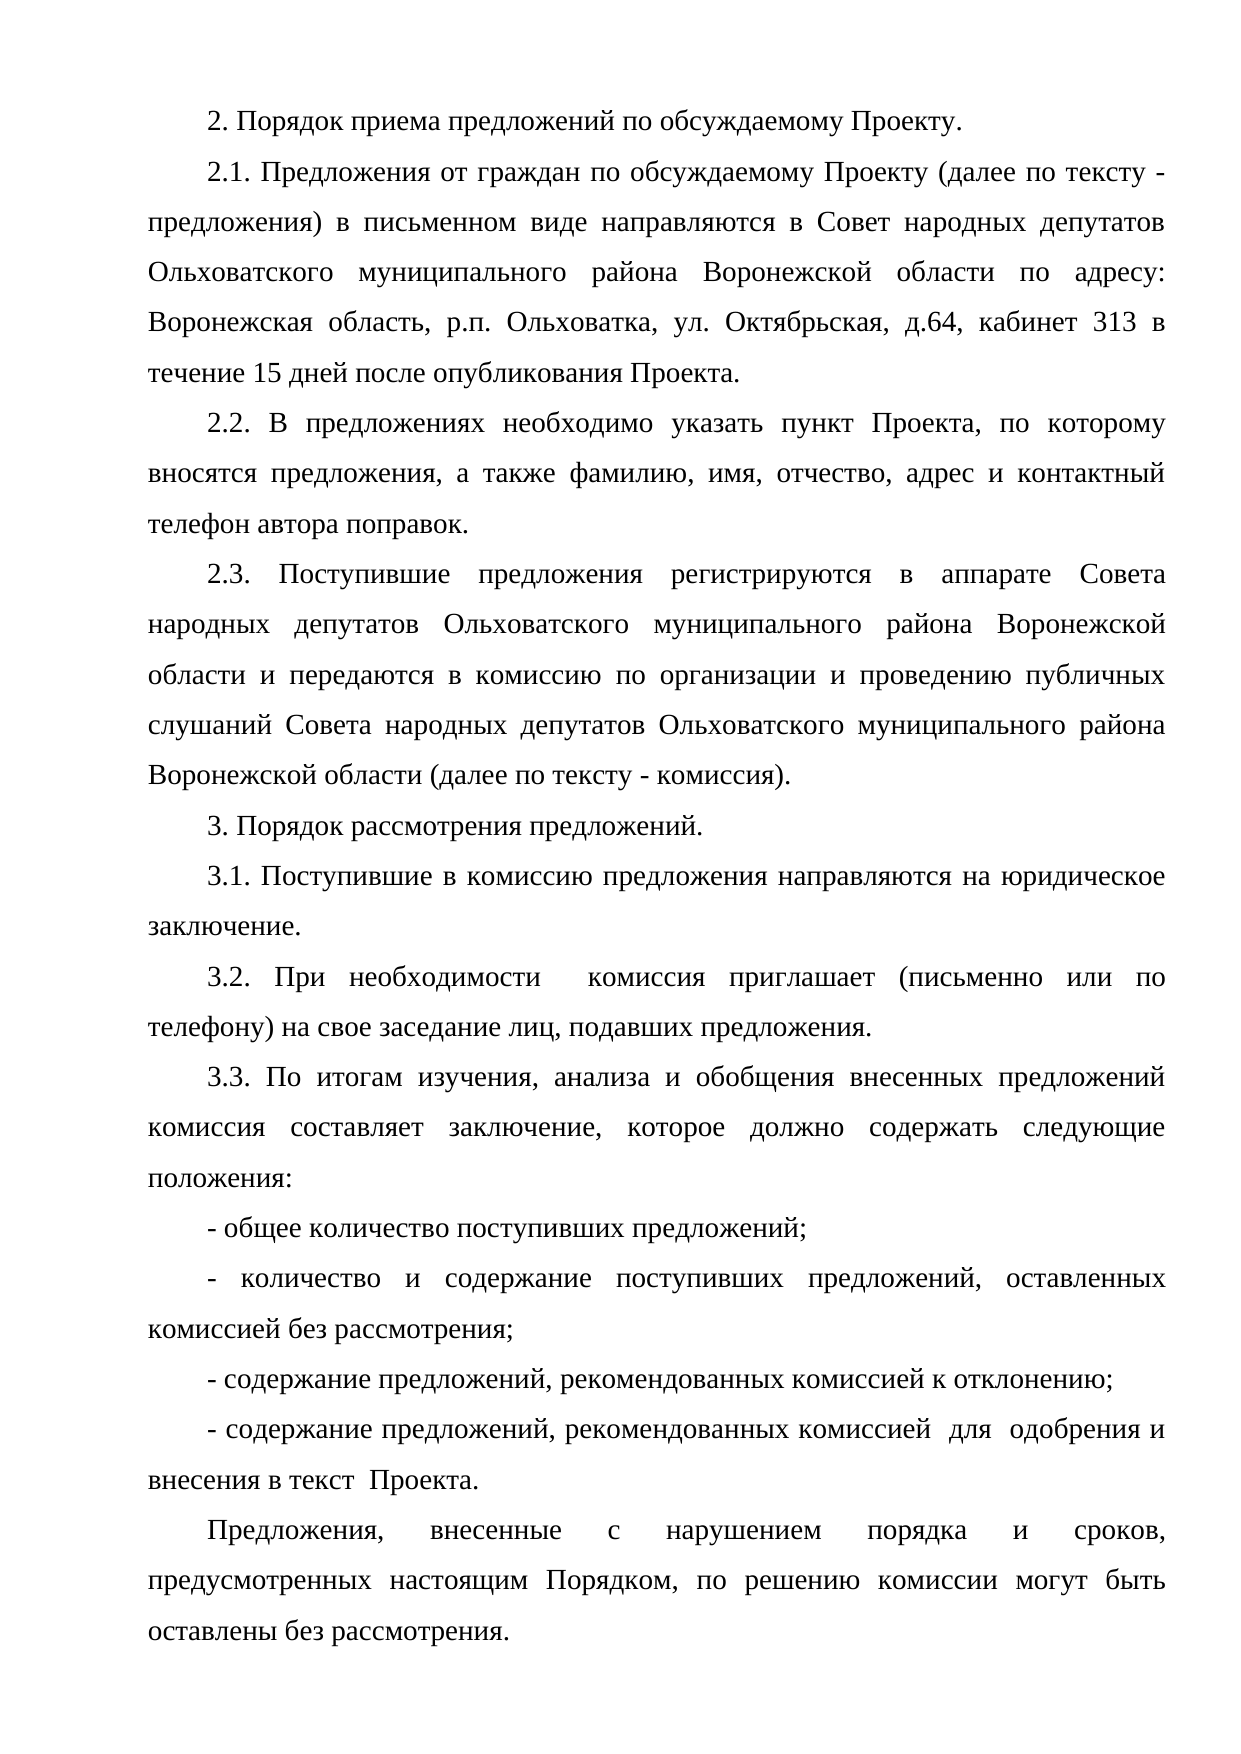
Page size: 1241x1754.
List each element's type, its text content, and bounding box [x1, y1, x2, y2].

text - общее количество поступивших предложений; [148, 1210, 1167, 1244]
text 2.1. Предложения от граждан по обсуждаемому Проекту (далее по тексту - предложения) в письменном виде направляются в Совет народных депутатов Ольховатского муниципального района Воронежской области по адресу: Воронежская область, р.п. Ольховатка, ул. Октябрьская, д.64, кабинет 313 в течение 15 дней после опубликования Проекта. [148, 154, 1167, 388]
text 3.3. По итогам изучения, анализа и обобщения внесенных предложений комиссия составляет заключение, которое должно содержать следующие положения: [148, 1059, 1167, 1193]
text - количество и содержание поступивших предложений, оставленных комиссией без рассмотрения; [148, 1261, 1167, 1344]
text - содержание предложений, рекомендованных комиссией к отклонению; [148, 1361, 1167, 1395]
text 3. Порядок рассмотрения предложений. [148, 808, 1167, 841]
text 2.2. В предложениях необходимо указать пункт Проекта, по которому вносятся предложения, а также фамилию, имя, отчество, адрес и контактный телефон автора поправок. [148, 405, 1167, 539]
text 2.3. Поступившие предложения регистрируются в аппарате Совета народных депутатов Ольховатского муниципального района Воронежской области и передаются в комиссию по организации и проведению публичных слушаний Совета народных депутатов Ольховатского муниципального района Воронежской области (далее по тексту - комиссия). [148, 556, 1167, 791]
text - содержание предложений, рекомендованных комиссией для одобрения и внесения в текст Проекта. [148, 1411, 1167, 1495]
text 3.2. При необходимости комиссия приглашает (письменно или по телефону) на свое заседание лиц, подавших предложения. [148, 959, 1167, 1042]
text 3.1. Поступившие в комиссию предложения направляются на юридическое заключение. [148, 858, 1167, 942]
text 2. Порядок приема предложений по обсуждаемому Проекту. [148, 103, 1167, 137]
text Предложения, внесенные с нарушением порядка и сроков, предусмотренных настоящим Порядком, по решению комиссии могут быть оставлены без рассмотрения. [148, 1512, 1167, 1646]
